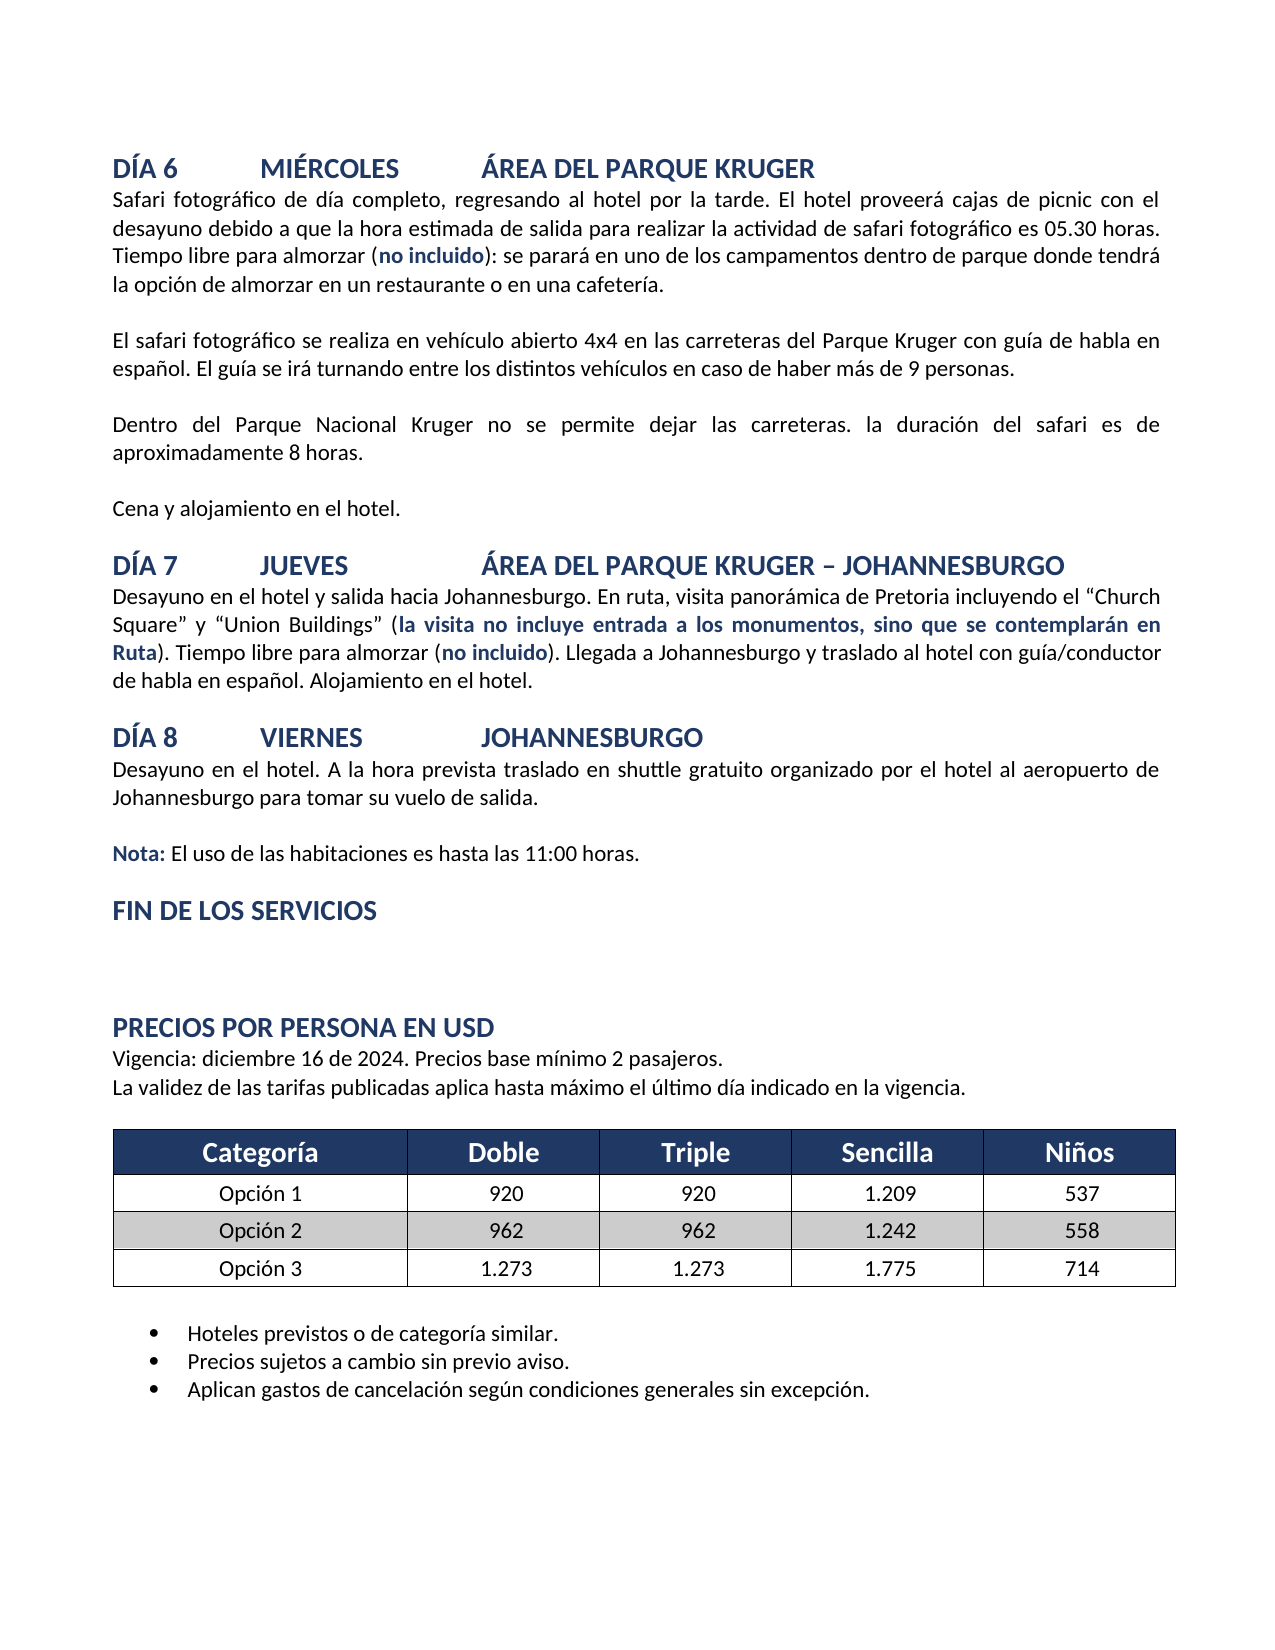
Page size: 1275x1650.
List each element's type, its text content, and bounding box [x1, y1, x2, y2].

text Cena y alojamiento en el hotel. [112, 494, 1162, 522]
table_cell 1.775 [792, 1250, 983, 1286]
table_cell Opción 3 [114, 1250, 407, 1286]
table_cell 1.242 [792, 1212, 983, 1248]
text DÍA 6 MIÉRCOLES ÁREA DEL PARQUE KRUGER [112, 150, 1162, 186]
text Aplican gastos de cancelación según condiciones generales sin excepción. [150, 1375, 1162, 1403]
text Nota: El uso de las habitaciones es hasta las 11:00 horas. [112, 839, 1162, 867]
text FIN DE LOS SERVICIOS [112, 892, 1162, 928]
text Desayuno en el hotel y salida hacia Johannesburgo. En ruta, visita panorámica de Pretoria incluyendo el “Church Square” y “Union Buildings” (la visita no incluye entrada a los monumentos, sino que se contemplarán en Ruta). Tiempo libre para almorzar (no incluido). Llegada a Johannesburgo y traslado al hotel con guía/conductor de habla en español. Alojamiento en el hotel. [112, 582, 1162, 694]
table_header Doble [408, 1130, 599, 1174]
table_cell 537 [984, 1175, 1175, 1211]
table_cell Opción 1 [114, 1175, 407, 1211]
text Safari fotográfico de día completo, regresando al hotel por la tarde. El hotel proveerá cajas de picnic con el desayuno debido a que la hora estimada de salida para realizar la actividad de safari fotográfico es 05.30 horas. Tiempo libre para almorzar (no incluido): se parará en uno de los campamentos dentro de parque donde tendrá la opción de almorzar en un restaurante o en una cafetería. [112, 186, 1162, 298]
table_cell 1.273 [600, 1250, 791, 1286]
table_cell 962 [408, 1212, 599, 1248]
text El safari fotográfico se realiza en vehículo abierto 4x4 en las carreteras del Parque Kruger con guía de habla en español. El guía se irá turnando entre los distintos vehículos en caso de haber más de 9 personas. [112, 326, 1162, 382]
table_cell 558 [984, 1212, 1175, 1248]
text Vigencia: diciembre 16 de 2024. Precios base mínimo 2 pasajeros. [112, 1044, 1162, 1073]
table_header Sencilla [792, 1130, 983, 1174]
table_cell 1.209 [792, 1175, 983, 1211]
table_header Categoría [114, 1130, 407, 1174]
table_cell 714 [984, 1250, 1175, 1286]
text DÍA 7 jueves ÁREA DEL PARQUE KRUGER – JOHANNESBURGO [112, 547, 1162, 582]
table_cell 920 [600, 1175, 791, 1211]
table_cell Opción 2 [114, 1212, 407, 1248]
text Hoteles previstos o de categoría similar. [150, 1319, 1162, 1347]
text Precios sujetos a cambio sin previo aviso. [150, 1347, 1162, 1375]
table_cell 1.273 [408, 1250, 599, 1286]
text Desayuno en el hotel. A la hora prevista traslado en shuttle gratuito organizado por el hotel al aeropuerto de Johannesburgo para tomar su vuelo de salida. [112, 755, 1162, 811]
table_cell 962 [600, 1212, 791, 1248]
table_cell 920 [408, 1175, 599, 1211]
text DÍA 8 VIERNES JOHANNESBURGO [112, 719, 1162, 755]
text La validez de las tarifas publicadas aplica hasta máximo el último día indicado en la vigencia. [112, 1073, 1162, 1101]
table_header Triple [600, 1130, 791, 1174]
text Dentro del Parque Nacional Kruger no se permite dejar las carreteras. la duración del safari es de aproximadamente 8 horas. [112, 410, 1162, 466]
table_header Niños [984, 1130, 1175, 1174]
text PRECIOS POR PERSONA EN USD [112, 1009, 1162, 1044]
